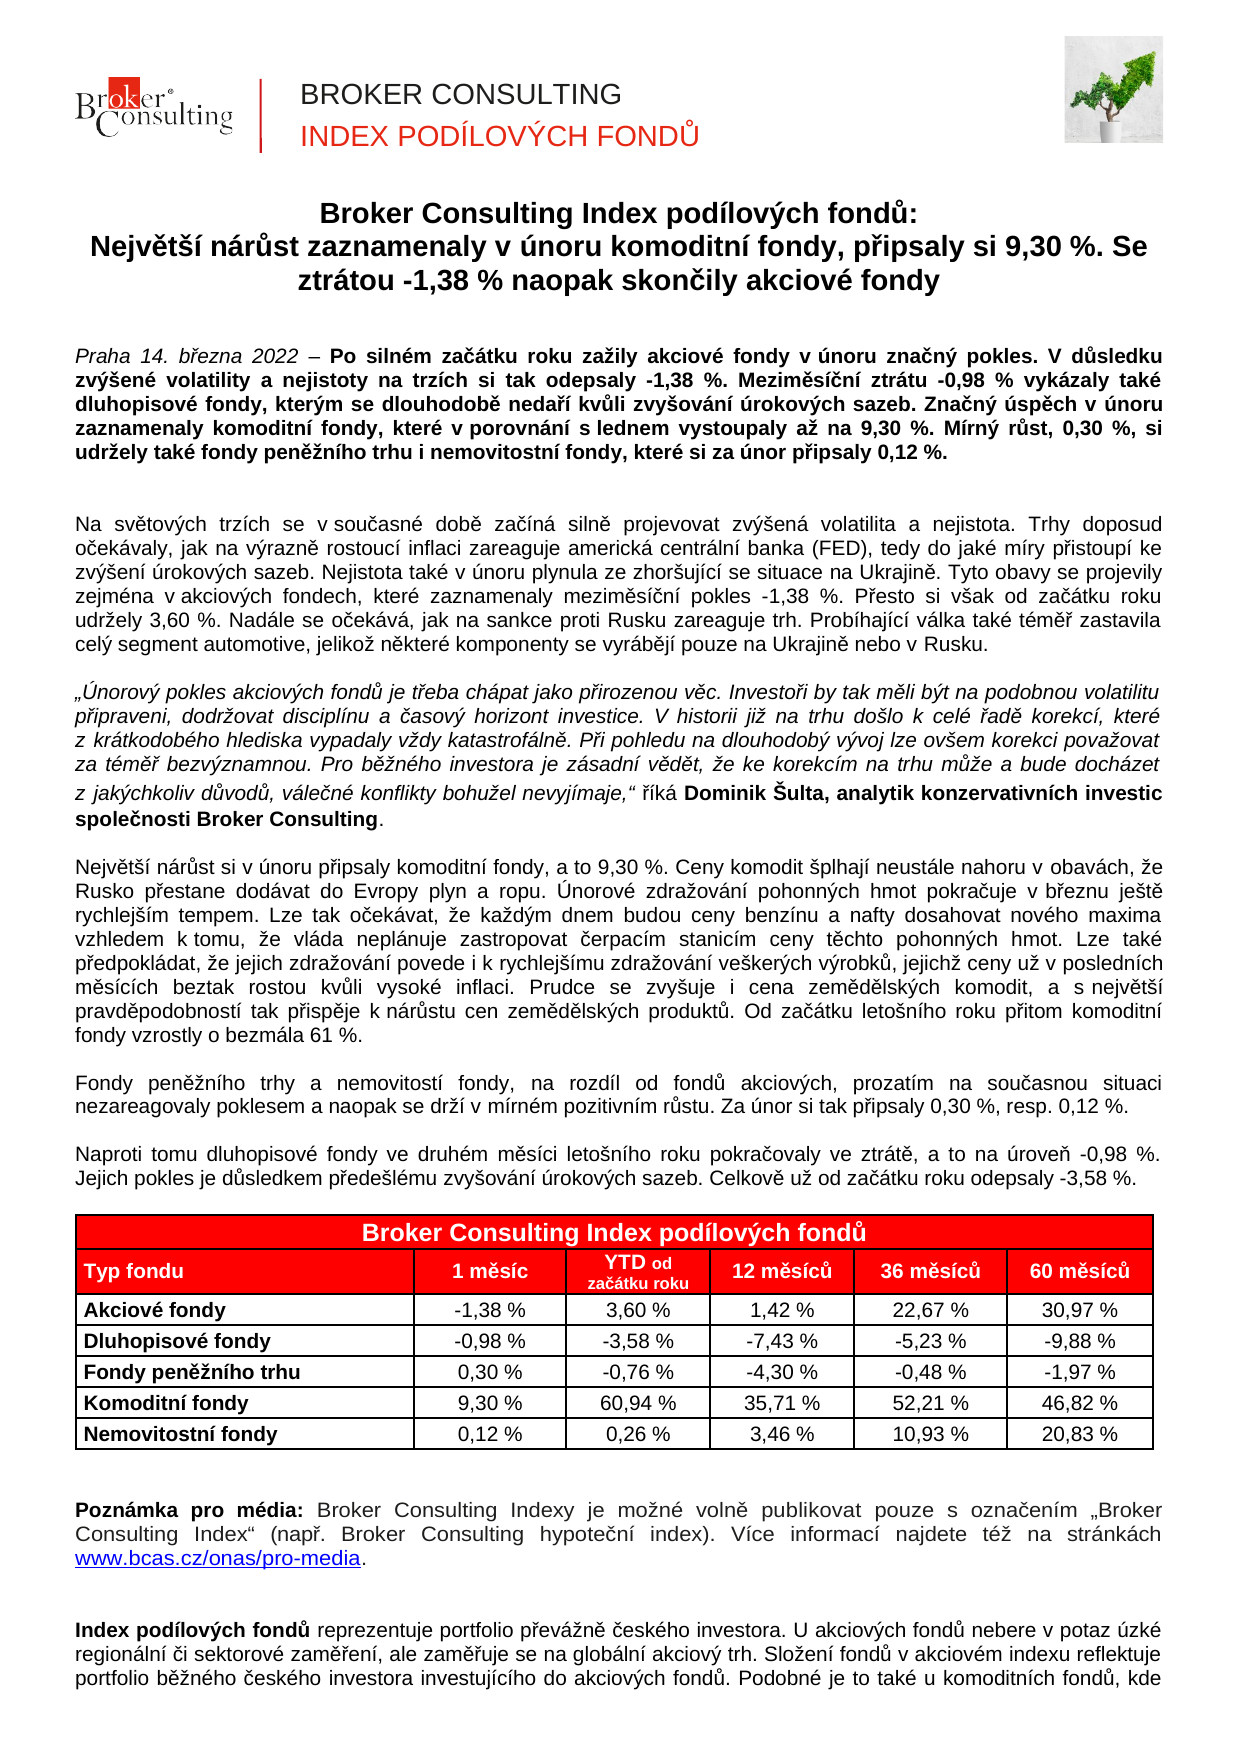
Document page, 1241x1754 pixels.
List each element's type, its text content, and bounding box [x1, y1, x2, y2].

text Na světových trzích se v současné době začíná silně projevovat zvýšená volatilita a nejistota. Trhy doposud očekávaly, jak na výrazně rostoucí inflaci zareaguje americká centrální banka (FED), tedy do jaké míry přistoupí ke zvýšení úrokových sazeb. Nejistota také v únoru plynula ze zhoršující se situace na Ukrajině. Tyto obavy se projevily zejména v akciových fondech, které zaznamenaly meziměsíční pokles -1,38 %. Přesto si však od začátku roku udržely 3,60 %. Nadále se očekává, jak na sankce proti Rusku zareaguje trh. Probíhající válka také téměř zastavila celý segment automotive, jelikož některé komponenty se vyrábějí pouze na Ukrajině nebo v Rusku. [75, 512, 1163, 656]
table_cell 1,42 % [711, 1295, 853, 1324]
table_cell Nemovitostní fondy [77, 1419, 413, 1448]
table_cell 1 měsíc [415, 1250, 565, 1293]
table_cell Akciové fondy [77, 1295, 413, 1324]
table_cell -9,88 % [1008, 1326, 1152, 1355]
table_cell 0,26 % [567, 1419, 709, 1448]
table_cell -4,30 % [711, 1357, 853, 1386]
table_cell 9,30 % [415, 1388, 565, 1417]
table_cell 20,83 % [1008, 1419, 1152, 1448]
picture [75, 77, 233, 137]
table_cell 60 měsíců [1008, 1250, 1152, 1293]
text Největší nárůst si v únoru připsaly komoditní fondy, a to 9,30 %. Ceny komodit šplhají neustále nahoru v obavách, že Rusko přestane dodávat do Evropy plyn a ropu. Únorové zdražování pohonných hmot pokračuje v březnu ještě rychlejším tempem. Lze tak očekávat, že každým dnem budou ceny benzínu a nafty dosahovat nového maxima vzhledem k tomu, že vláda neplánuje zastropovat čerpacím stanicím ceny těchto pohonných hmot. Lze také předpokládat, že jejich zdražování povede i k rychlejšímu zdražování veškerých výrobků, jejichž ceny už v posledních měsících beztak rostou kvůli vysoké inflaci. Prudce se zvyšuje i cena zemědělských komodit, a s největší pravděpodobností tak přispěje k nárůstu cen zemědělských produktů. Od začátku letošního roku přitom komoditní fondy vzrostly o bezmála 61 %. [75, 855, 1163, 1046]
table_cell 60,94 % [567, 1388, 709, 1417]
table_cell 0,30 % [415, 1357, 565, 1386]
table_cell -0,98 % [415, 1326, 565, 1355]
table_cell 36 měsíců [855, 1250, 1006, 1293]
table_cell 3,60 % [567, 1295, 709, 1324]
table_cell -3,58 % [567, 1326, 709, 1355]
table_cell -7,43 % [711, 1326, 853, 1355]
table_cell 12 měsíců [711, 1250, 853, 1293]
table_cell 22,67 % [855, 1295, 1006, 1324]
table_cell 3,46 % [711, 1419, 853, 1448]
table_header Broker Consulting Index podílových fondů [77, 1216, 1152, 1248]
text Fondy peněžního trhy a nemovitostí fondy, na rozdíl od fondů akciových, prozatím na současnou situaci nezareagovaly poklesem a naopak se drží v mírném pozitivním růstu. Za únor si tak připsaly 0,30 %, resp. 0,12 %. [75, 1070, 1163, 1118]
table_cell 10,93 % [855, 1419, 1006, 1448]
table_cell 46,82 % [1008, 1388, 1152, 1417]
table_cell Fondy peněžního trhu [77, 1357, 413, 1386]
table_cell 0,12 % [415, 1419, 565, 1448]
table_cell YTD od začátku roku [567, 1250, 709, 1293]
table_cell 52,21 % [855, 1388, 1006, 1417]
text „Únorový pokles akciových fondů je třeba chápat jako přirozenou věc. Investoři by tak měli být na podobnou volatilitu připraveni, dodržovat disciplínu a časový horizont investice. V historii již na trhu došlo k celé řadě korekcí, které z krátkodobého hlediska vypadaly vždy katastrofálně. Při pohledu na dlouhodobý vývoj lze ovšem korekci považovat za téměř bezvýznamnou. Pro běžného investora je zásadní vědět, že ke korekcím na trhu může a bude docházet z jakýchkoliv důvodů, válečné konflikty bohužel nevyjímaje,“ říká Dominik Šulta, analytik konzervativních investic společnosti Broker Consulting. [75, 680, 1163, 831]
table_cell -0,48 % [855, 1357, 1006, 1386]
table_cell -5,23 % [855, 1326, 1006, 1355]
picture [1064, 36, 1164, 143]
text Naproti tomu dluhopisové fondy ve druhém měsíci letošního roku pokračovaly ve ztrátě, a to na úroveň -0,98 %. Jejich pokles je důsledkem předešlému zvyšování úrokových sazeb. Celkově už od začátku roku odepsaly -3,58 %. [75, 1142, 1163, 1190]
table_cell Typ fondu [77, 1250, 413, 1293]
table_cell 30,97 % [1008, 1295, 1152, 1324]
table_cell Komoditní fondy [77, 1388, 413, 1417]
table_cell 35,71 % [711, 1388, 853, 1417]
text Praha 14. března 2022 – Po silném začátku roku zažily akciové fondy v únoru značný pokles. V důsledku zvýšené volatility a nejistoty na trzích si tak odepsaly -1,38 %. Meziměsíční ztrátu -0,98 % vykázaly také dluhopisové fondy, kterým se dlouhodobě nedaří kvůli zvyšování úrokových sazeb. Značný úspěch v únoru zaznamenaly komoditní fondy, které v porovnání s lednem vystoupaly až na 9,30 %. Mírný růst, 0,30 %, si udržely také fondy peněžního trhu i nemovitostní fondy, které si za únor připsaly 0,12 %. [75, 344, 1163, 464]
text Největší nárůst zaznamenaly v únoru komoditní fondy, připsaly si 9,30 %. Se ztrátou -1,38 % naopak skončily akciové fondy [75, 229, 1163, 296]
table_cell -1,38 % [415, 1295, 565, 1324]
table_cell Dluhopisové fondy [77, 1326, 413, 1355]
text Poznámka pro média: Broker Consulting Indexy je možné volně publikovat pouze s označením „Broker Consulting Index“ (např. Broker Consulting hypoteční index). Více informací najdete též na stránkách www.bcas.cz/onas/pro-media. [75, 1498, 1163, 1570]
text Broker Consulting Index podílových fondů: [75, 196, 1163, 229]
table_cell -1,97 % [1008, 1357, 1152, 1386]
table_cell -0,76 % [567, 1357, 709, 1386]
